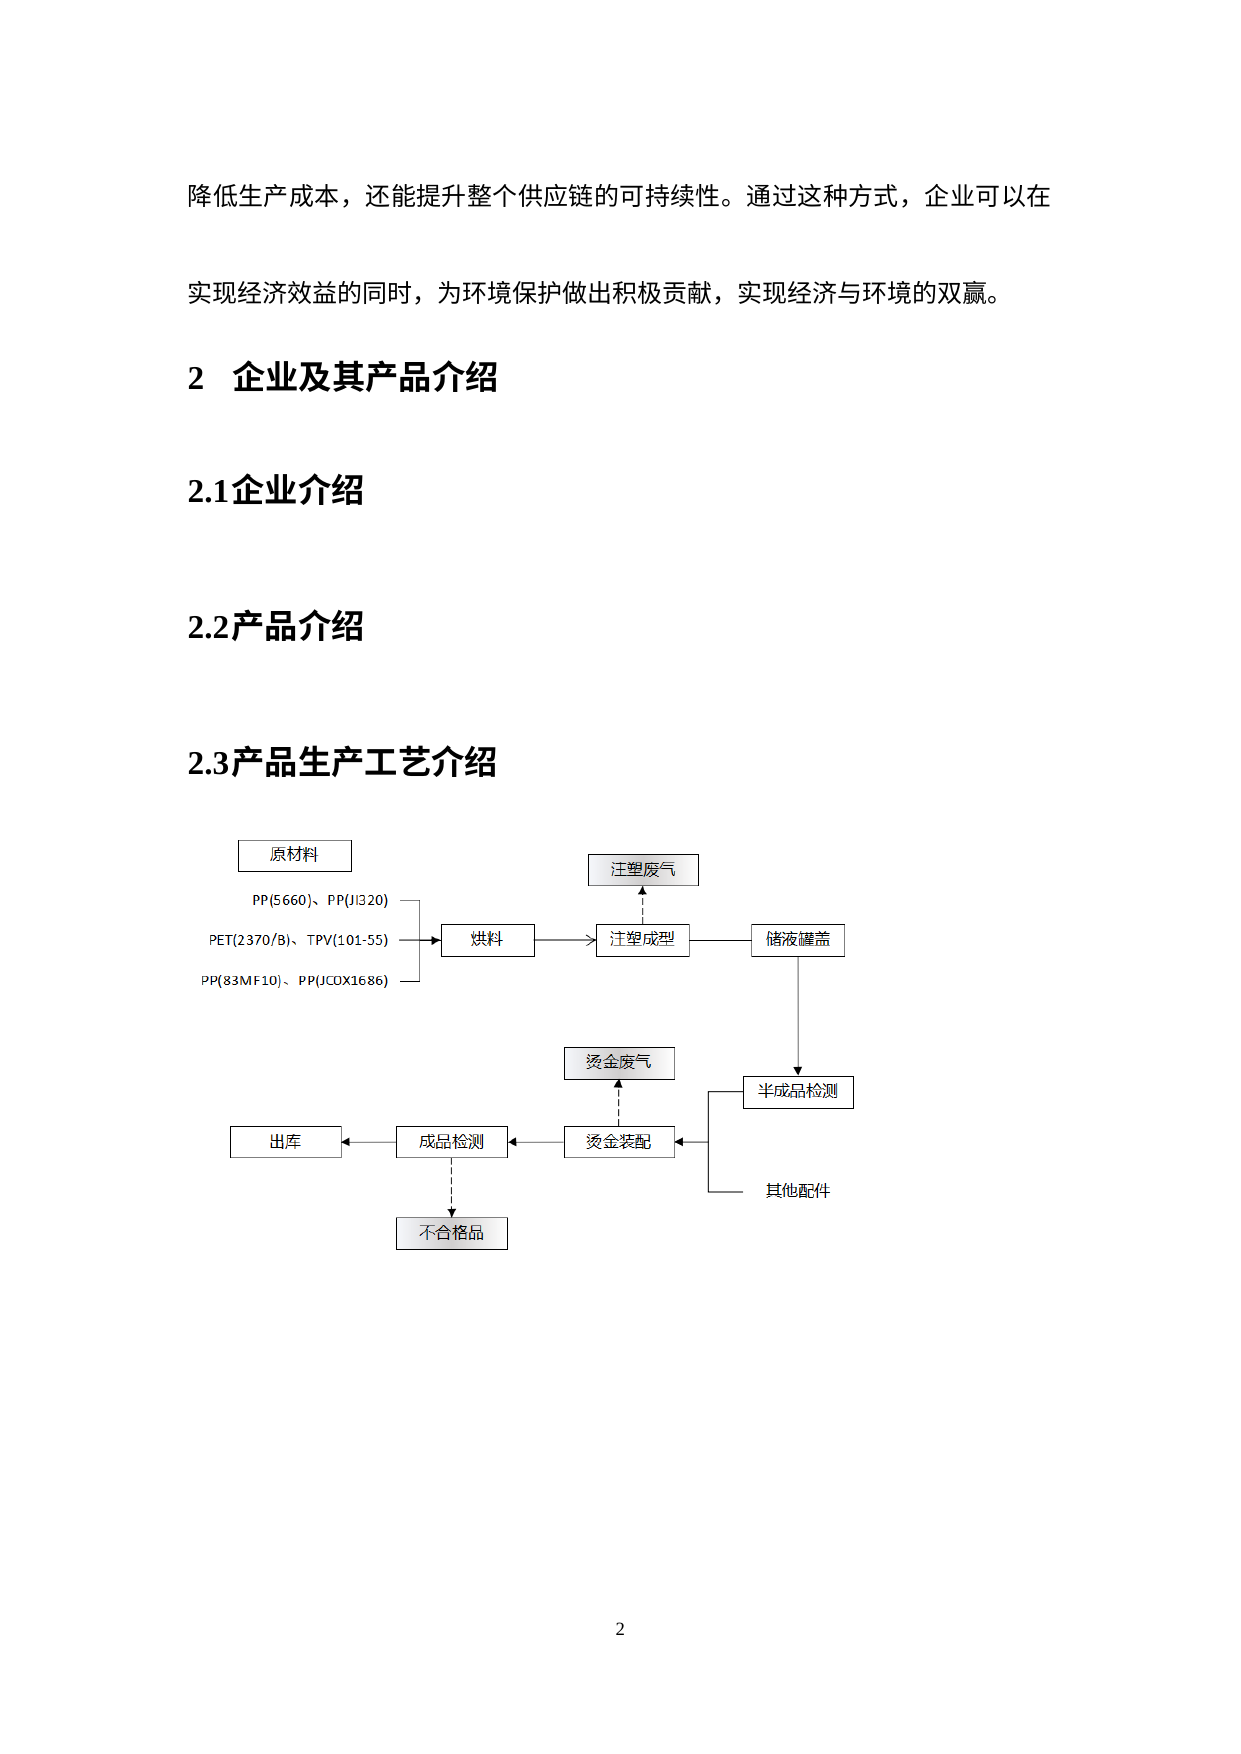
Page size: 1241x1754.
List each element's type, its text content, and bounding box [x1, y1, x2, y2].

subtitle 企业介绍 [187, 456, 1053, 521]
picture [187, 825, 891, 1263]
subtitle 产品生产工艺介绍 [187, 728, 1053, 793]
subtitle 企业及其产品介绍 [187, 343, 1053, 408]
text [187, 162, 1053, 324]
subtitle 产品介绍 [187, 592, 1053, 657]
